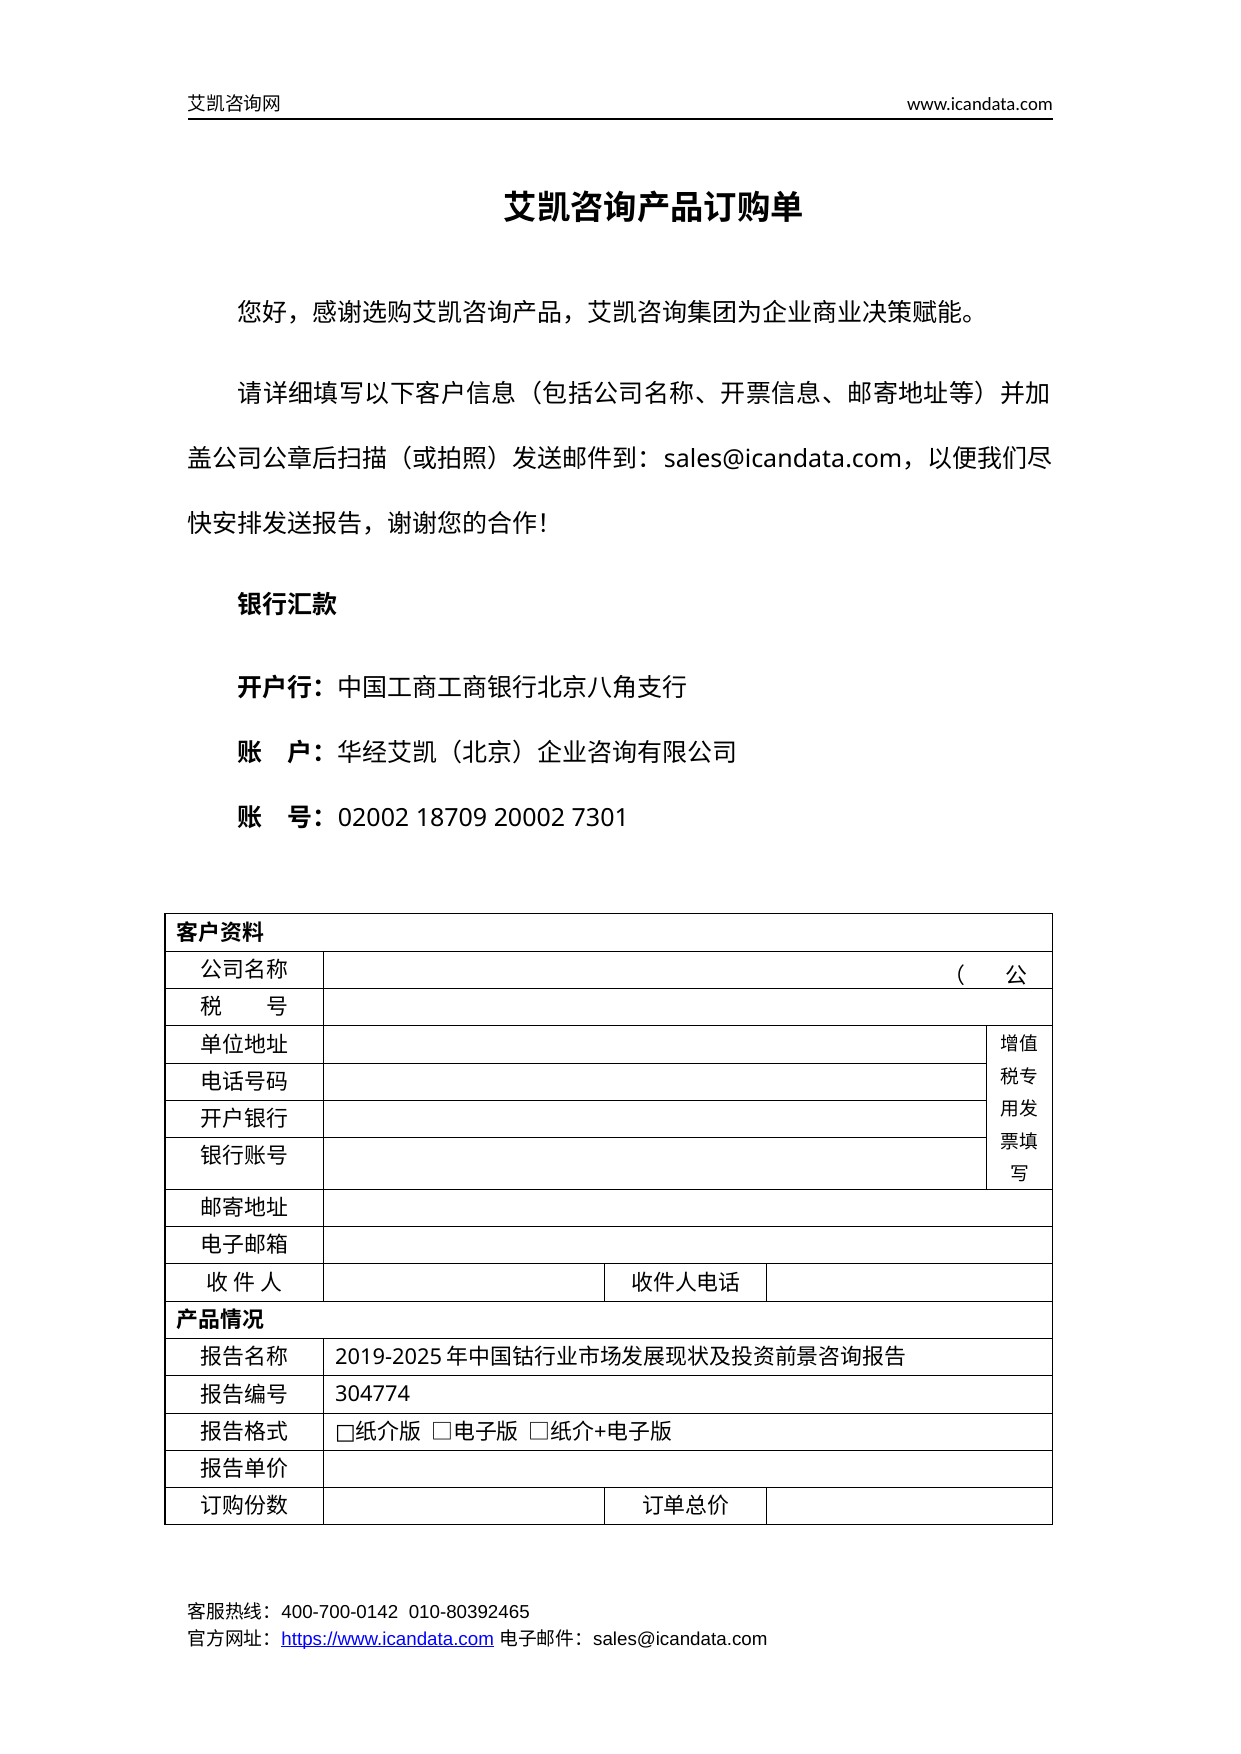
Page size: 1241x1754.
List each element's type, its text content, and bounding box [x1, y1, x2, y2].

table_cell 报告格式 [166, 1414, 323, 1450]
table_cell [324, 1190, 1052, 1226]
table_cell [324, 1101, 986, 1137]
table_cell [324, 1451, 1052, 1487]
table_cell [767, 1264, 1052, 1301]
text 您好，感谢选购艾凯咨询产品，艾凯咨询集团为企业商业决策赋能。 [187, 278, 1053, 343]
table_cell [324, 1264, 604, 1301]
table_cell □纸介版 □电子版 □纸介+电子版 [324, 1414, 1052, 1450]
table_cell 开户银行 [166, 1101, 323, 1137]
table_cell 报告编号 [166, 1376, 323, 1412]
table_cell 电子邮箱 [166, 1227, 323, 1263]
table_cell 公司名称 [166, 952, 323, 988]
text 账 号：02002 18709 20002 7301 [187, 783, 1053, 848]
table_cell 增值税专用发票填写 [987, 1026, 1052, 1189]
table_cell 银行账号 [166, 1138, 323, 1189]
text 艾凯咨询产品订购单 [187, 172, 1053, 237]
text 银行汇款 [187, 570, 1053, 635]
table_cell 报告名称 [166, 1339, 323, 1375]
text 账 户：华经艾凯（北京）企业咨询有限公司 [187, 718, 1053, 783]
table_cell 报告单价 [166, 1451, 323, 1487]
table_cell 税 号 [166, 989, 323, 1025]
table_cell [324, 1138, 986, 1189]
table_cell 订单总价 [605, 1488, 766, 1524]
table_cell 订购份数 [166, 1488, 323, 1524]
table_cell [324, 1488, 604, 1524]
table_cell 收 件 人 [166, 1264, 323, 1301]
table_cell [324, 952, 1052, 988]
table_cell [767, 1488, 1052, 1524]
table_cell [324, 1227, 1052, 1263]
table_cell 邮寄地址 [166, 1190, 323, 1226]
table_cell 电话号码 [166, 1064, 323, 1100]
text 开户行：中国工商工商银行北京八角支行 [187, 653, 1053, 718]
table_header 客户资料 [166, 914, 1052, 951]
table_cell [324, 1064, 986, 1100]
table_cell [324, 1026, 986, 1062]
table_cell 2019-2025年中国钴行业市场发展现状及投资前景咨询报告 [324, 1339, 1052, 1375]
table_cell 产品情况 [166, 1302, 1052, 1338]
table_cell 收件人电话 [605, 1264, 766, 1301]
table_cell 单位地址 [166, 1026, 323, 1062]
text 请详细填写以下客户信息（包括公司名称、开票信息、邮寄地址等）并加盖公司公章后扫描（或拍照）发送邮件到：sales@icandata.com，以便我们尽快安排发送报告，谢谢您的合作！ [187, 359, 1053, 554]
table_cell 304774 [324, 1376, 1052, 1412]
table_cell [324, 989, 1052, 1025]
